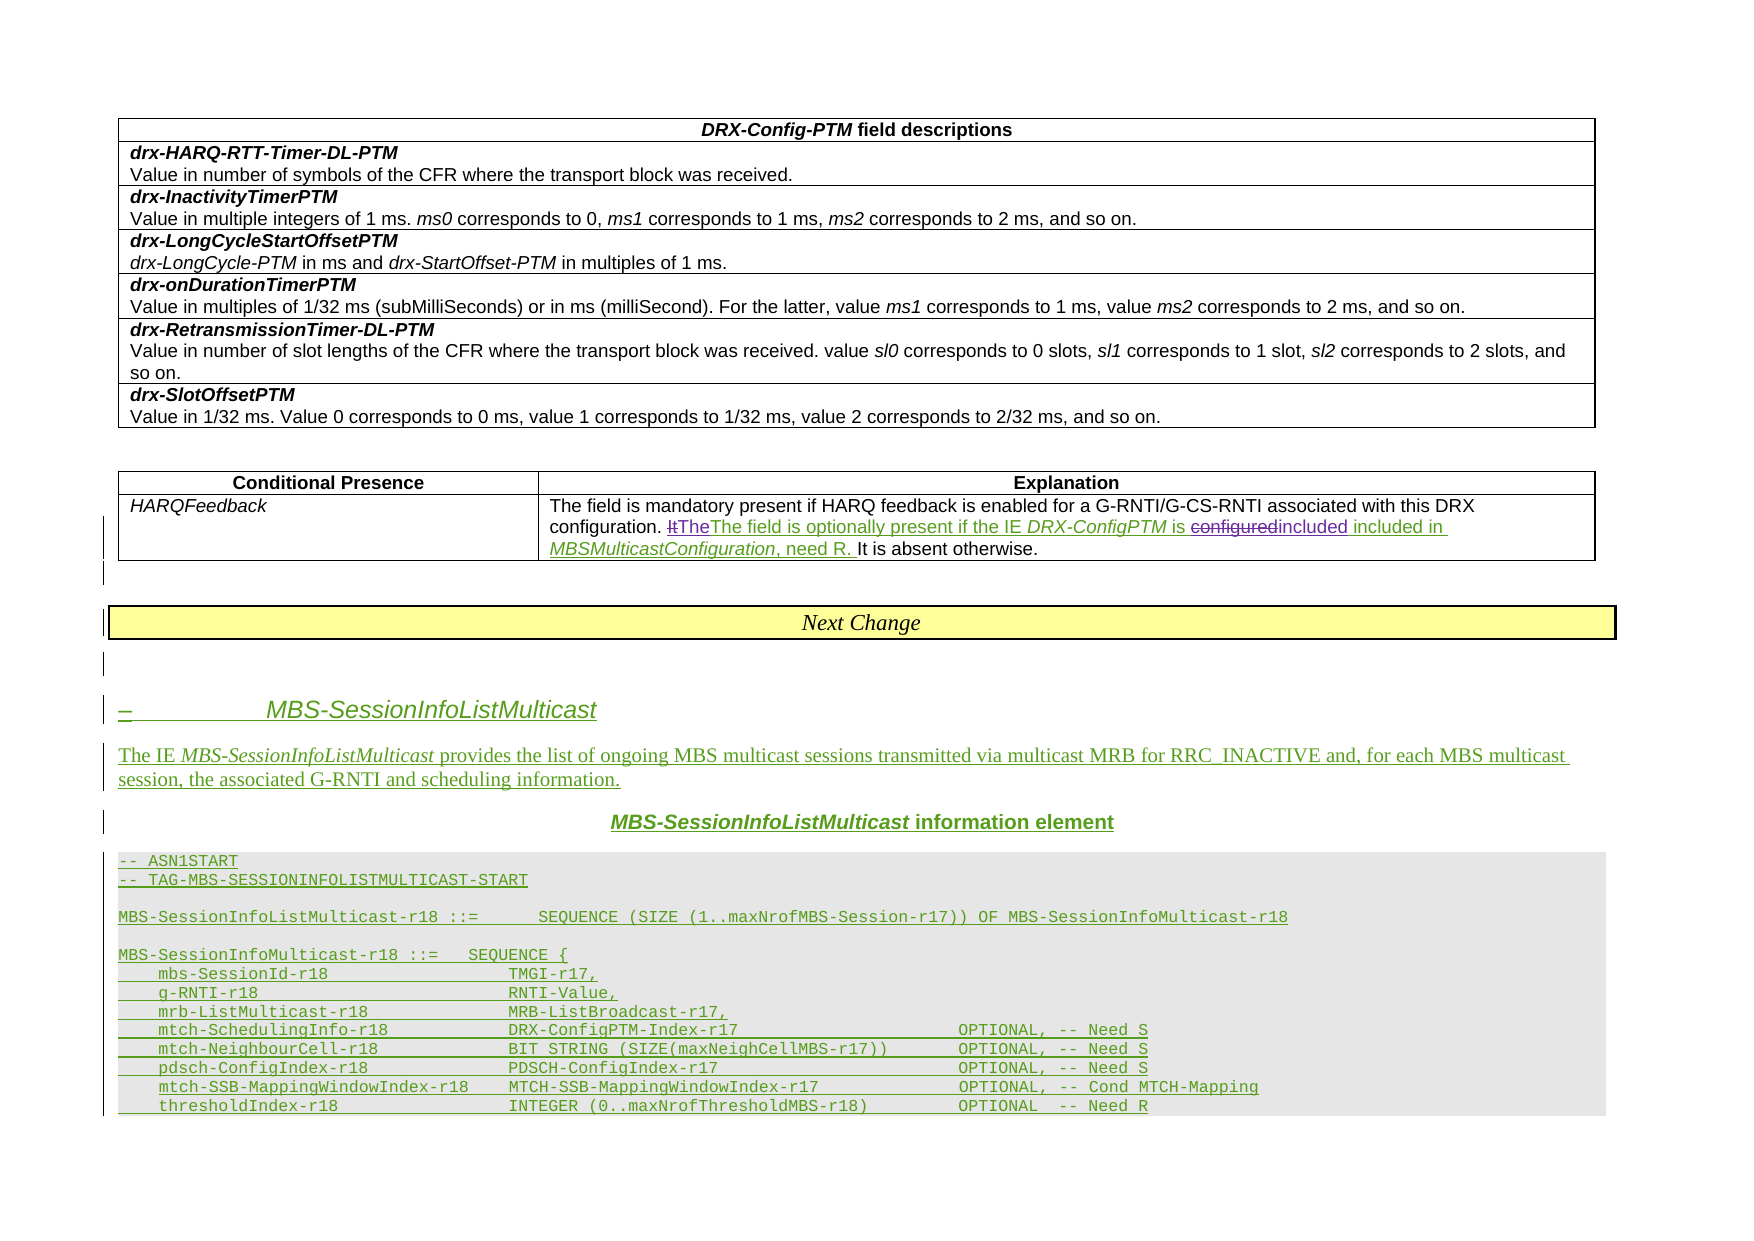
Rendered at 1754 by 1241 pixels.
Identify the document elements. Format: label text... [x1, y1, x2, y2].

table_cell drx-HARQ-RTT-Timer-DL-PTM Value in number of symbols of the CFR where the transport block was received. [119, 142, 1594, 185]
table_header Explanation [539, 472, 1594, 494]
table_header Conditional Presence [119, 472, 538, 494]
table_cell drx-RetransmissionTimer-DL-PTM Value in number of slot lengths of the CFR where the transport block was received. value sl0 corresponds to 0 slots, sl1 corresponds to 1 slot, sl2 corresponds to 2 slots, and so on. [119, 319, 1594, 383]
table_header DRX-Config-PTM field descriptions [119, 119, 1594, 141]
table_cell The field is mandatory present if HARQ feedback is enabled for a G-RNTI/G-CS-RNTI associated with this DRX configuration. It is absent otherwise. [539, 495, 1594, 559]
table_cell drx-InactivityTimerPTM Value in multiple integers of 1 ms. ms0 corresponds to 0, ms1 corresponds to 1 ms, ms2 corresponds to 2 ms, and so on. [119, 186, 1594, 229]
table_cell drx-SlotOffsetPTM Value in 1/32 ms. Value 0 corresponds to 0 ms, value 1 corresponds to 1/32 ms, value 2 corresponds to 2/32 ms, and so on. [119, 384, 1594, 427]
text Next Change [110, 607, 1614, 638]
table_cell drx-LongCycleStartOffsetPTM drx-LongCycle-PTM in ms and drx-StartOffset-PTM in multiples of 1 ms. [119, 230, 1594, 273]
table_cell HARQFeedback [119, 495, 538, 559]
table_cell drx-onDurationTimerPTM Value in multiples of 1/32 ms (subMilliSeconds) or in ms (milliSecond). For the latter, value ms1 corresponds to 1 ms, value ms2 corresponds to 2 ms, and so on. [119, 274, 1594, 317]
